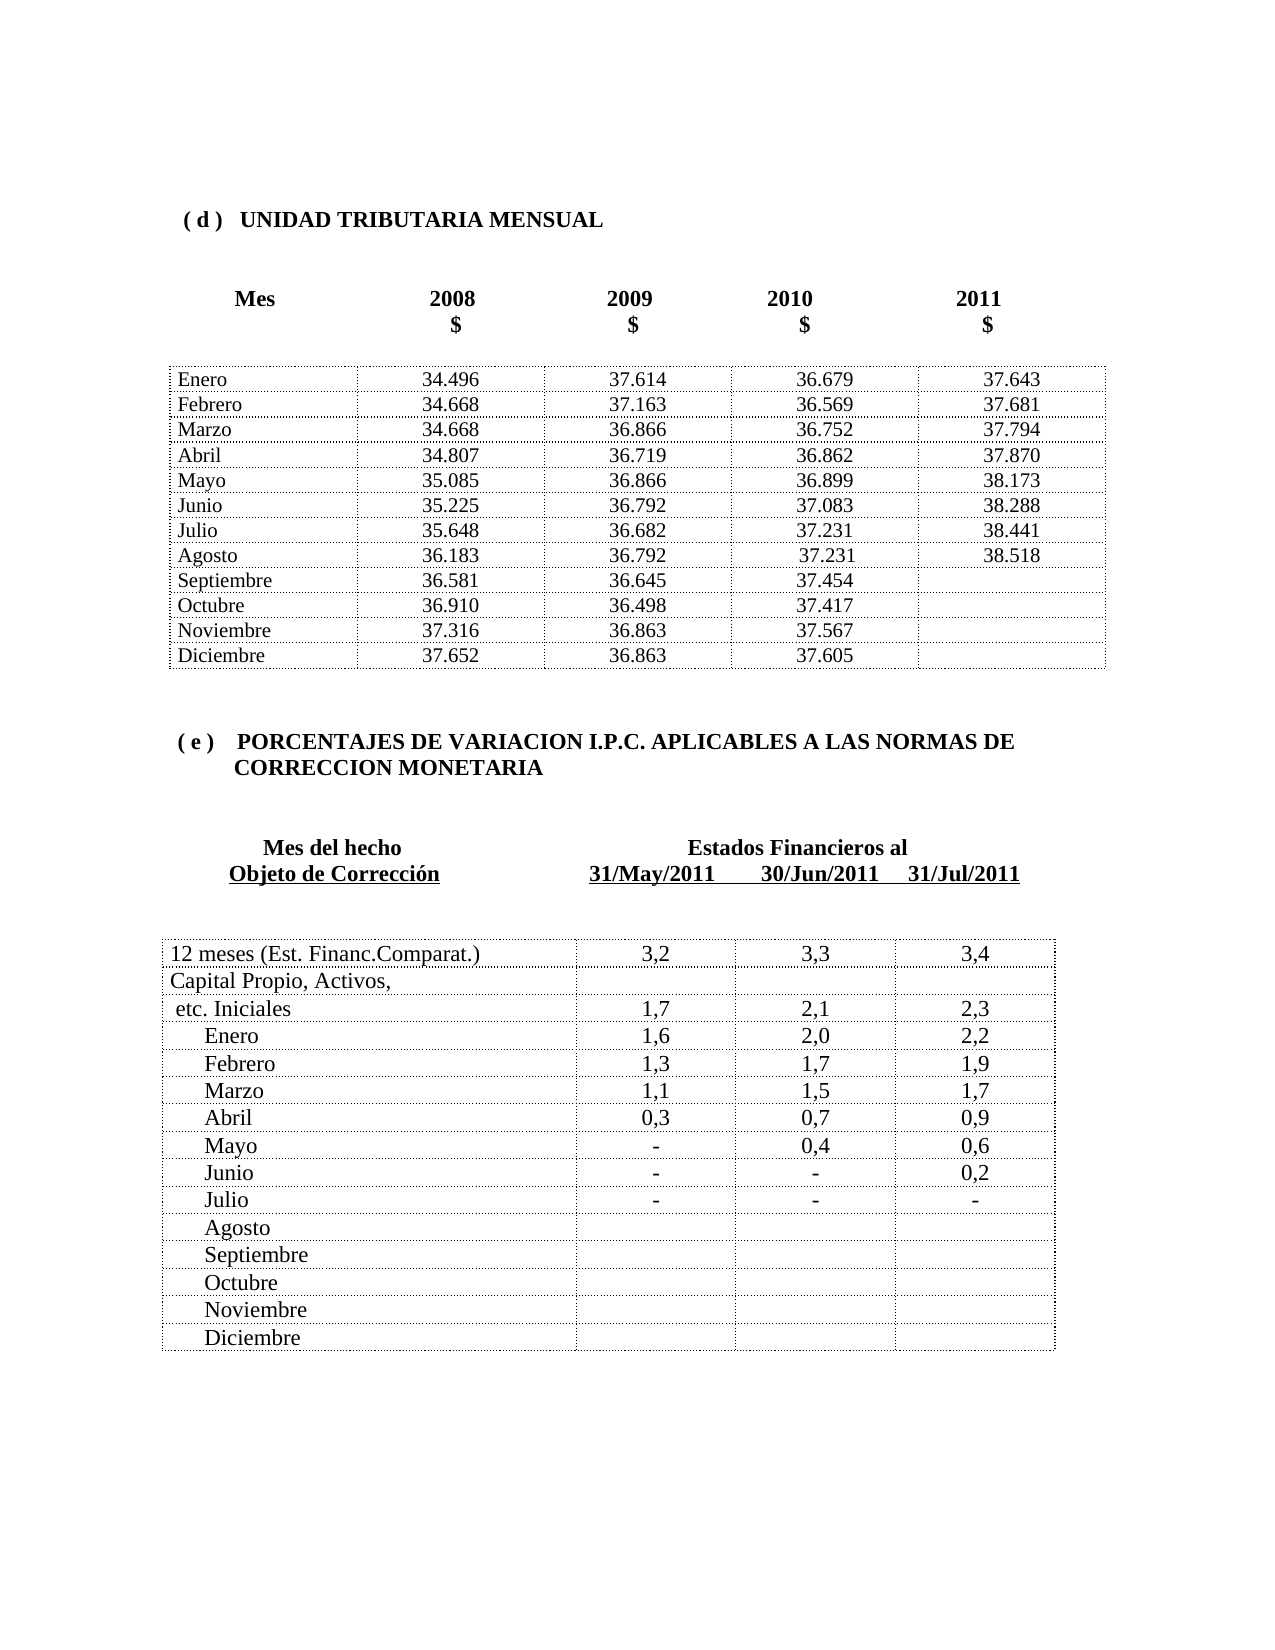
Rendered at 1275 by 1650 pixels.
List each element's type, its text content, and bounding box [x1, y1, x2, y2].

table_cell [918, 567, 1105, 592]
table_cell 34.668 [357, 416, 544, 441]
table_cell [918, 642, 1105, 667]
text $ $ $ $ [177, 311, 1098, 338]
table_cell [576, 1240, 736, 1268]
table_cell Septiembre [170, 567, 357, 592]
table_cell Junio [163, 1158, 576, 1186]
table_cell Octubre [163, 1268, 576, 1295]
table_cell 0,4 [736, 1131, 895, 1158]
table_cell etc. Iniciales [163, 994, 576, 1021]
table_cell 0,3 [576, 1103, 736, 1131]
table_cell 2,3 [895, 994, 1055, 1021]
table_cell Marzo [170, 416, 357, 441]
table_cell 36.866 [544, 416, 731, 441]
table_cell - [576, 1186, 736, 1213]
text Mes 2008 2009 2010 2011 [177, 285, 1098, 311]
table_cell 36.862 [731, 441, 918, 467]
table_header 37.614 [544, 366, 731, 391]
table_cell - [895, 1186, 1055, 1213]
text Objeto de Corrección 31/May/2011 30/Jun/2011 31/Jul/2011 [177, 860, 1098, 886]
table_cell 36.645 [544, 567, 731, 592]
table_cell [736, 966, 895, 994]
table_cell Marzo [163, 1076, 576, 1103]
table_cell Agosto [170, 542, 357, 567]
table_cell Febrero [163, 1049, 576, 1076]
table_cell 37.083 [731, 492, 918, 517]
table_cell 37.316 [357, 617, 544, 642]
table_cell [895, 1240, 1055, 1268]
table_cell [576, 1268, 736, 1295]
table_cell 1,5 [736, 1076, 895, 1103]
table_cell 36.183 [357, 542, 544, 567]
table_cell 0,2 [895, 1158, 1055, 1186]
table_header 34.496 [357, 366, 544, 391]
table_cell - [736, 1186, 895, 1213]
table_cell Julio [163, 1186, 576, 1213]
text ( d ) UNIDAD TRIBUTARIA MENSUAL [177, 206, 1098, 232]
table_cell [736, 1295, 895, 1322]
table_cell 1,6 [576, 1021, 736, 1048]
table_cell 34.807 [357, 441, 544, 467]
table_cell - [736, 1158, 895, 1186]
table_cell 38.441 [918, 517, 1105, 542]
table_cell [895, 1213, 1055, 1240]
table_cell [576, 1323, 736, 1350]
table_cell 1,7 [736, 1049, 895, 1076]
table_cell 2,0 [736, 1021, 895, 1048]
table_cell 36.866 [544, 467, 731, 492]
table_cell [736, 1268, 895, 1295]
table_cell 37.417 [731, 592, 918, 617]
table_cell Mayo [163, 1131, 576, 1158]
table_cell Abril [163, 1103, 576, 1131]
table_cell 36.863 [544, 617, 731, 642]
table_cell 1,7 [576, 994, 736, 1021]
text ( e ) PORCENTAJES DE VARIACION I.P.C. APLICABLES A LAS NORMAS DE [177, 728, 1098, 754]
table_cell [918, 617, 1105, 642]
table_cell 37.231 [731, 542, 918, 567]
table_cell 35.648 [357, 517, 544, 542]
table_cell Noviembre [163, 1295, 576, 1322]
table_cell 35.225 [357, 492, 544, 517]
table_cell [895, 1295, 1055, 1322]
table_cell 0,9 [895, 1103, 1055, 1131]
table_cell 2,1 [736, 994, 895, 1021]
table_cell 37.605 [731, 642, 918, 667]
table_cell 2,2 [895, 1021, 1055, 1048]
table_cell Agosto [163, 1213, 576, 1240]
table_cell 0,6 [895, 1131, 1055, 1158]
table_header 37.643 [918, 366, 1105, 391]
table_cell Junio [170, 492, 357, 517]
table_cell 1,1 [576, 1076, 736, 1103]
table_cell - [576, 1158, 736, 1186]
table_cell 36.719 [544, 441, 731, 467]
table_cell [576, 966, 736, 994]
table_cell 1,3 [576, 1049, 736, 1076]
table_header 3,3 [736, 939, 895, 966]
table_cell 38.173 [918, 467, 1105, 492]
table_cell [895, 966, 1055, 994]
table_header Enero [170, 366, 357, 391]
table_cell 38.288 [918, 492, 1105, 517]
table_cell Abril [170, 441, 357, 467]
table_cell 36.910 [357, 592, 544, 617]
table_cell 36.498 [544, 592, 731, 617]
table_cell 1,7 [895, 1076, 1055, 1103]
table_header 3,4 [895, 939, 1055, 966]
table_cell [895, 1323, 1055, 1350]
table_cell 37.870 [918, 441, 1105, 467]
table_cell Febrero [170, 391, 357, 416]
table_cell 1,9 [895, 1049, 1055, 1076]
table_cell [895, 1268, 1055, 1295]
table_cell 37.794 [918, 416, 1105, 441]
table_header 36.679 [731, 366, 918, 391]
table_cell Noviembre [170, 617, 357, 642]
table_cell 36.792 [544, 492, 731, 517]
text CORRECCION MONETARIA [233, 754, 1098, 781]
table_cell Diciembre [163, 1323, 576, 1350]
table_cell [736, 1213, 895, 1240]
table_header 3,2 [576, 939, 736, 966]
table_cell Enero [163, 1021, 576, 1048]
table_cell 37.454 [731, 567, 918, 592]
table_cell 37.681 [918, 391, 1105, 416]
table_cell 0,7 [736, 1103, 895, 1131]
table_cell 37.567 [731, 617, 918, 642]
table_cell 37.231 [731, 517, 918, 542]
table_cell [576, 1213, 736, 1240]
table_cell Septiembre [163, 1240, 576, 1268]
table_cell [736, 1240, 895, 1268]
table_cell Mayo [170, 467, 357, 492]
table_cell 36.752 [731, 416, 918, 441]
table_cell 36.682 [544, 517, 731, 542]
table_cell 37.652 [357, 642, 544, 667]
table_cell 36.863 [544, 642, 731, 667]
table_cell Octubre [170, 592, 357, 617]
table_cell Diciembre [170, 642, 357, 667]
table_cell [576, 1295, 736, 1322]
table_cell 36.899 [731, 467, 918, 492]
table_header 12 meses (Est. Financ.Comparat.) [163, 939, 576, 966]
table_cell 35.085 [357, 467, 544, 492]
table_cell [918, 592, 1105, 617]
table_cell Julio [170, 517, 357, 542]
text Mes del hecho Estados Financieros al [177, 833, 1098, 860]
table_cell 38.518 [918, 542, 1105, 567]
table_cell - [576, 1131, 736, 1158]
table_cell 36.581 [357, 567, 544, 592]
table_cell [736, 1323, 895, 1350]
table_cell 37.163 [544, 391, 731, 416]
table_cell 34.668 [357, 391, 544, 416]
table_cell 36.569 [731, 391, 918, 416]
table_cell Capital Propio, Activos, [163, 966, 576, 994]
table_cell 36.792 [544, 542, 731, 567]
